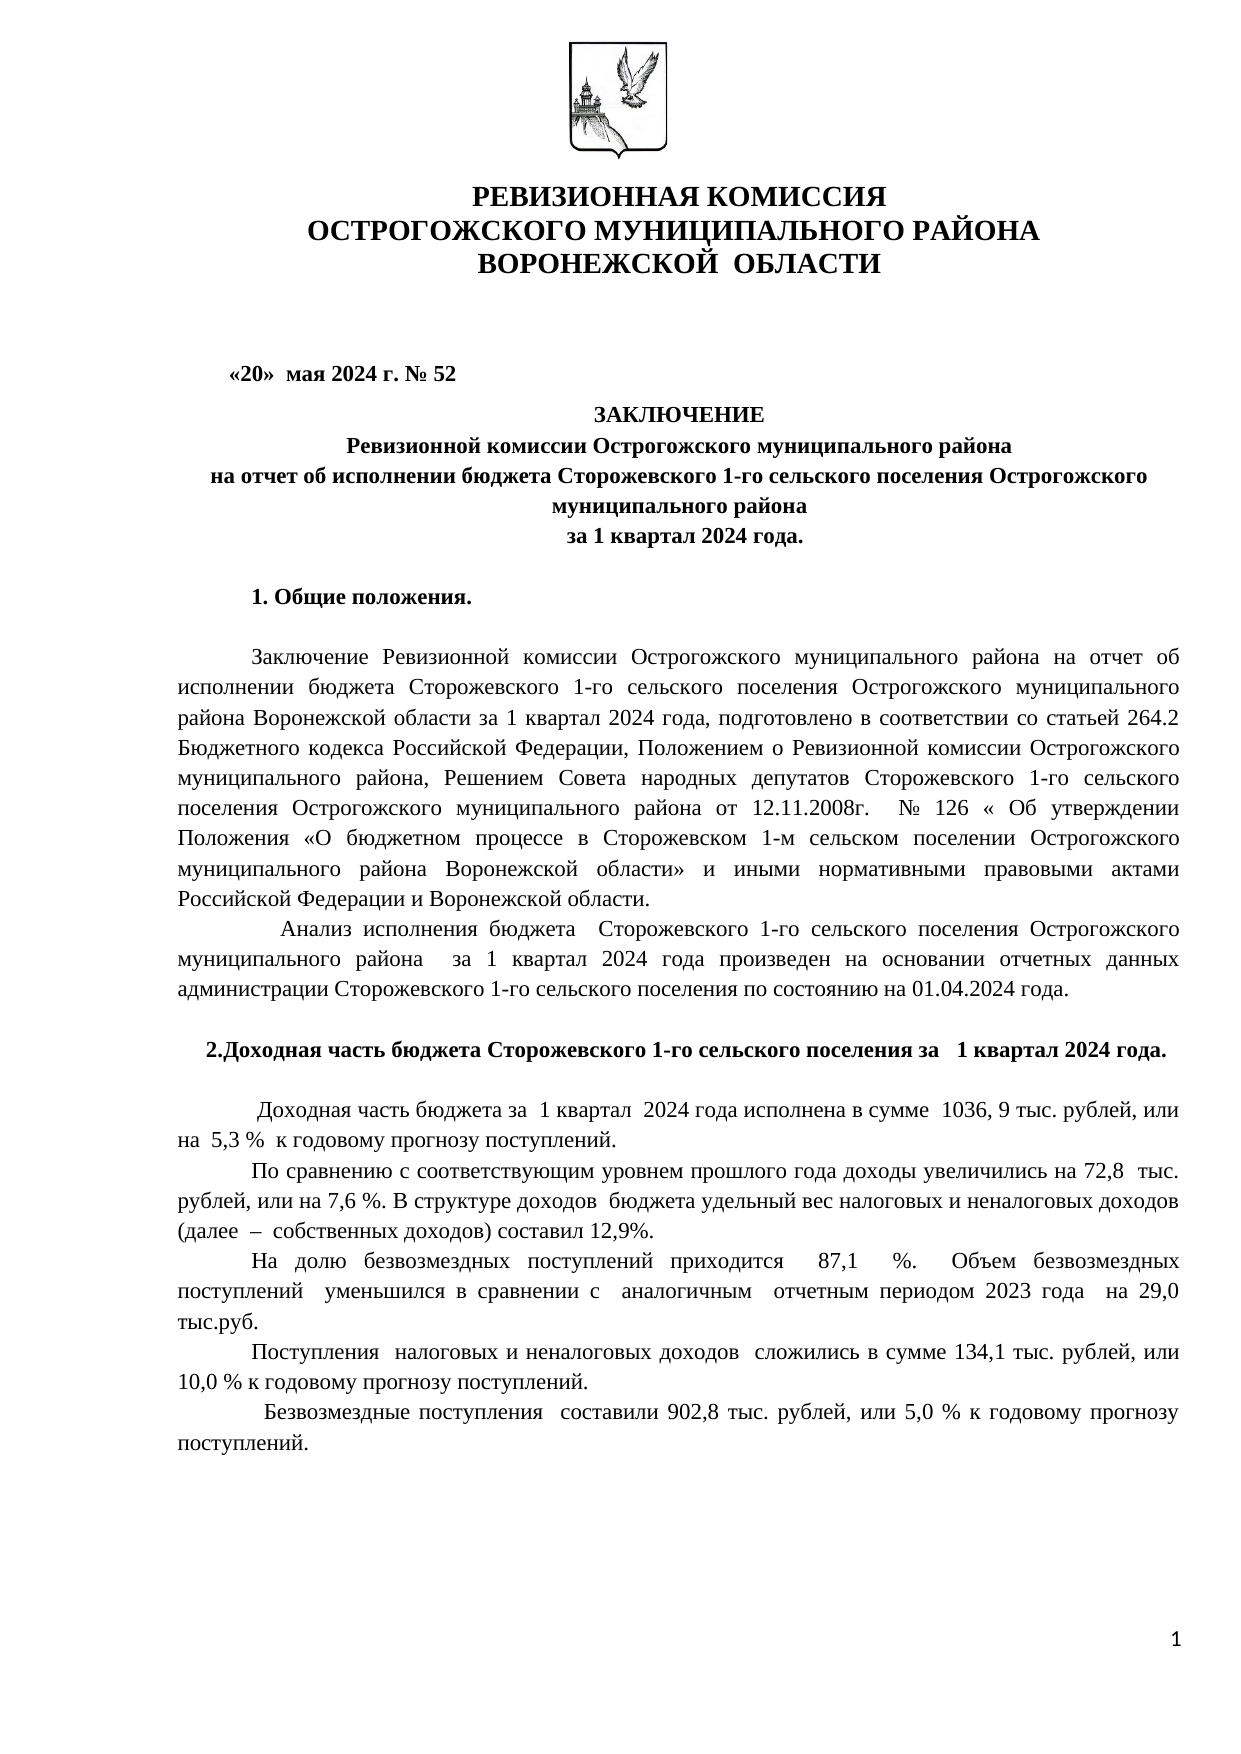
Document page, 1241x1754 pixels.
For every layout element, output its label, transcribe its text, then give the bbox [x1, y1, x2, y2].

text Анализ исполнения бюджета Сторожевского 1-го сельского поселения Острогожского муниципального района за 1 квартал 2024 года произведен на основании отчетных данных администрации Сторожевского 1-го сельского поселения по состоянию на 01.04.2024 года. [177, 915, 1181, 1002]
text ЗАКЛЮЧЕНИЕ [177, 402, 1181, 428]
text ОСТРОГОЖСКОГО МУНИЦИПАЛЬНОГО РАЙОНА [166, 213, 1181, 247]
text Поступления налоговых и неналоговых доходов сложились в сумме 134,1 тыс. рублей, или 10,0 % к годовому прогнозу поступлений. [177, 1338, 1181, 1394]
text Ревизионной комиссии Острогожского муниципального района [177, 432, 1181, 458]
table_header [166, 1, 1190, 178]
text Безвозмездные поступления составили 902,8 тыс. рублей, или 5,0 % к годовому прогнозу поступлений. [177, 1398, 1181, 1455]
text на отчет об исполнении бюджета Сторожевского 1-го сельского поселения Острогожского муниципального района [177, 462, 1181, 518]
text 2.Доходная часть бюджета Сторожевского 1-го сельского поселения за 1 квартал 2024 года. [177, 1036, 1181, 1062]
text ВОРОНЕЖСКОЙ ОБЛАСТИ [177, 247, 1181, 280]
text РЕВИЗИОННАЯ КОМИССИЯ [177, 180, 1181, 213]
text «20» мая 2024 г. № 52 [177, 360, 1181, 387]
text Заключение Ревизионной комиссии Острогожского муниципального района на отчет об исполнении бюджета Сторожевского 1-го сельского поселения Острогожского муниципального района Воронежской области за 1 квартал 2024 года, подготовлено в соответствии со статьей 264.2 Бюджетного кодекса Российской Федерации, Положением о Ревизионной комиссии Острогожского муниципального района, Решением Совета народных депутатов Сторожевского 1-го сельского поселения Острогожского муниципального района от 12.11.2008г. № 126 « Об утверждении Положения «О бюджетном процессе в Сторожевском 1-м сельском поселении Острогожского муниципального района Воронежской области» и иными нормативными правовыми актами Российской Федерации и Воронежской области. [177, 643, 1181, 911]
text 1. Общие положения. [177, 583, 1181, 609]
text Доходная часть бюджета за 1 квартал 2024 года исполнена в сумме 1036, 9 тыс. рублей, или на 5,3 % к годовому прогнозу поступлений. [177, 1096, 1181, 1153]
text На долю безвозмездных поступлений приходится 87,1 %. Объем безвозмездных поступлений уменьшился в сравнении с аналогичным отчетным периодом 2023 года на 29,0 тыс.руб. [177, 1247, 1181, 1334]
text за 1 квартал 2024 года. [177, 522, 1181, 549]
text По сравнению с соответствующим уровнем прошлого года доходы увеличились на 72,8 тыс. рублей, или на 7,6 %. В структуре доходов бюджета удельный вес налоговых и неналоговых доходов (далее – собственных доходов) составил 12,9%. [177, 1157, 1181, 1243]
